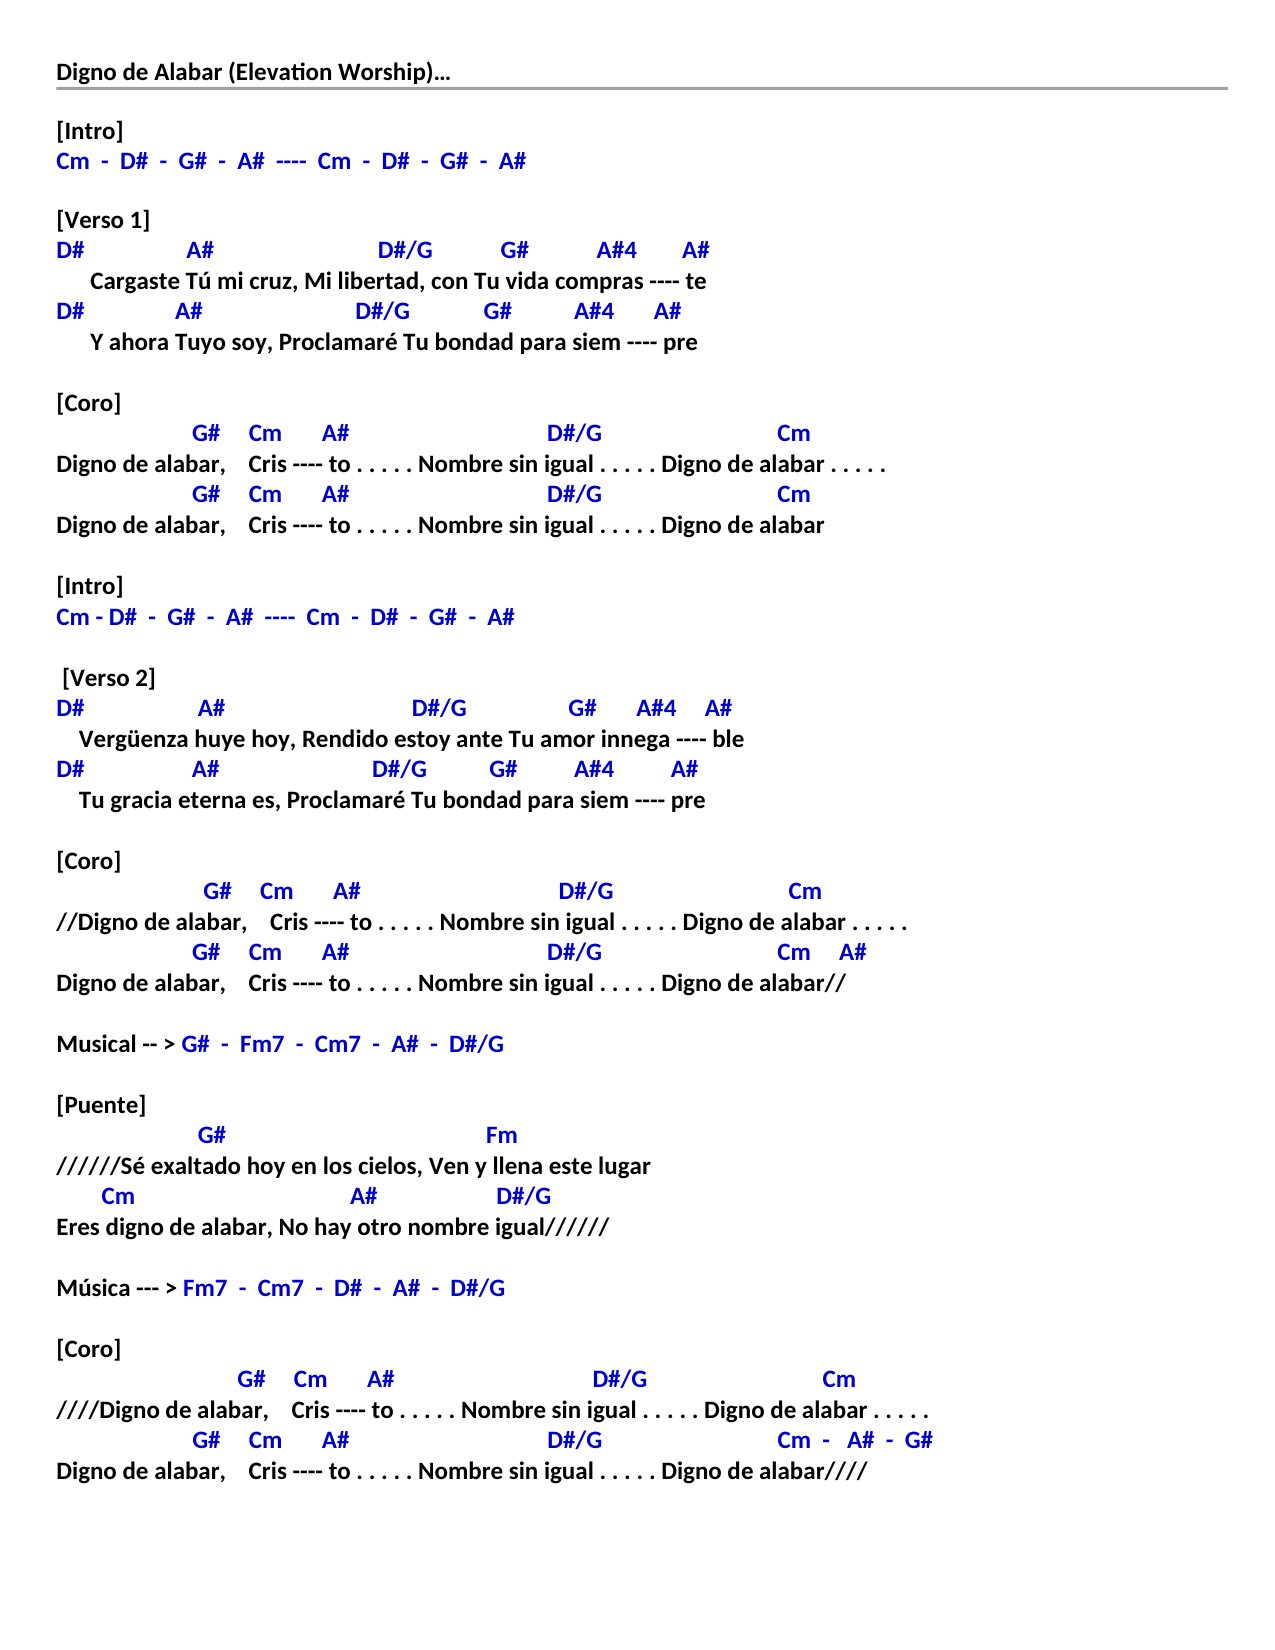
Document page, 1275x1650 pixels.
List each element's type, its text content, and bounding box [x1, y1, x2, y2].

text [Coro] [56, 1333, 1228, 1364]
text Cm - D# - G# - A# ---- Cm - D# - G# - A# [56, 601, 1228, 631]
text G# Cm A# D#/G Cm [56, 417, 1228, 448]
text Digno de Alabar (Elevation Worship)… [56, 56, 1228, 86]
text D# A# D#/G G# A#4 A# [56, 753, 1228, 784]
text Eres digno de alabar, No hay otro nombre igual////// [56, 1211, 1228, 1242]
text G# Cm A# D#/G Cm - A# - G# [56, 1425, 1228, 1455]
text G# Fm [56, 1119, 1228, 1150]
text [Verso 2] [56, 662, 1228, 692]
text //Digno de alabar, Cris ---- to . . . . . Nombre sin igual . . . . . Digno de alabar . . . . . [56, 906, 1228, 936]
text [Puente] [56, 1089, 1228, 1119]
text [Coro] [56, 845, 1228, 875]
text G# Cm A# D#/G Cm A# [56, 936, 1228, 967]
text [Intro] [56, 570, 1228, 601]
text Digno de alabar, Cris ---- to . . . . . Nombre sin igual . . . . . Digno de alabar . . . . . [56, 448, 1228, 478]
text Musical -- > G# - Fm7 - Cm7 - A# - D#/G [56, 1028, 1228, 1058]
text D# A# D#/G G# A#4 A# [56, 692, 1228, 723]
text G# Cm A# D#/G Cm [56, 1364, 1228, 1394]
text Vergüenza huye hoy, Rendido estoy ante Tu amor innega ---- ble [56, 723, 1228, 753]
text Tu gracia eterna es, Proclamaré Tu bondad para siem ---- pre [56, 784, 1228, 814]
text D# A# D#/G G# A#4 A# [56, 234, 1228, 265]
text G# Cm A# D#/G Cm [56, 478, 1228, 509]
text Música --- > Fm7 - Cm7 - D# - A# - D#/G [56, 1272, 1228, 1303]
text ////Digno de alabar, Cris ---- to . . . . . Nombre sin igual . . . . . Digno de alabar . . . . . [56, 1394, 1228, 1425]
text Cm - D# - G# - A# ---- Cm - D# - G# - A# [56, 145, 1228, 176]
text Cargaste Tú mi cruz, Mi libertad, con Tu vida compras ---- te [56, 265, 1228, 295]
text [Verso 1] [56, 204, 1228, 234]
text //////Sé exaltado hoy en los cielos, Ven y llena este lugar [56, 1150, 1228, 1181]
text [Intro] [56, 115, 1228, 145]
text Digno de alabar, Cris ---- to . . . . . Nombre sin igual . . . . . Digno de alabar// [56, 967, 1228, 997]
text Y ahora Tuyo soy, Proclamaré Tu bondad para siem ---- pre [56, 326, 1228, 356]
text Digno de alabar, Cris ---- to . . . . . Nombre sin igual . . . . . Digno de alabar [56, 509, 1228, 539]
text Digno de alabar, Cris ---- to . . . . . Nombre sin igual . . . . . Digno de alabar//// [56, 1455, 1228, 1486]
text D# A# D#/G G# A#4 A# [56, 295, 1228, 326]
text [Coro] [56, 387, 1228, 417]
text Cm A# D#/G [56, 1181, 1228, 1211]
text G# Cm A# D#/G Cm [56, 875, 1228, 906]
